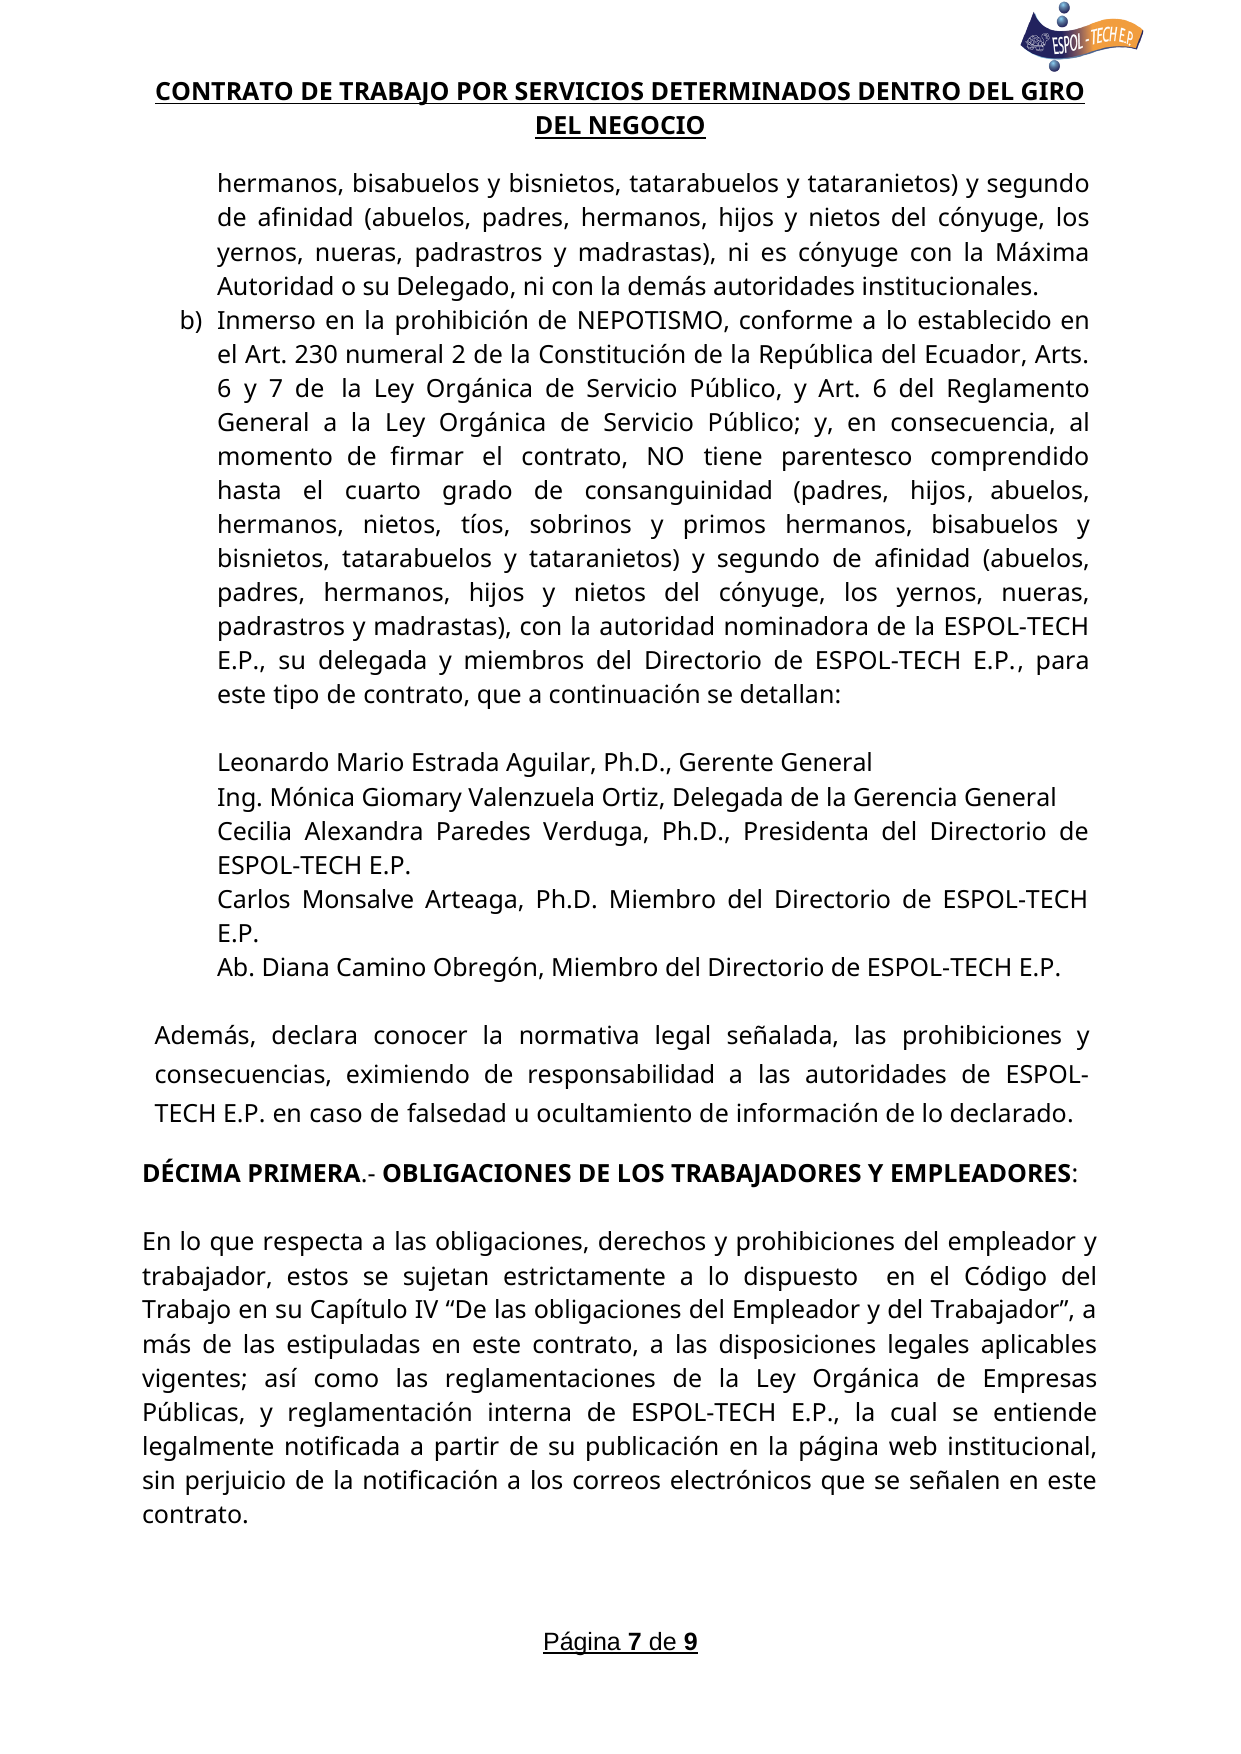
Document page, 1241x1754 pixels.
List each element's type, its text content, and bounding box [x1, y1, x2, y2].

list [179, 166, 1089, 302]
text DÉCIMA PRIMERA.- OBLIGACIONES DE LOS TRABAJADORES Y EMPLEADORES: [142, 1156, 1098, 1190]
picture [1020, 1, 1144, 72]
list Carlos Monsalve Arteaga, Ph.D. Miembro del Directorio de ESPOL-TECH E.P. [217, 881, 1089, 949]
list Inmerso en la prohibición de NEPOTISMO, conforme a lo establecido en el Art. 230 numeral 2 de la Constitución de la República del Ecuador, Arts. 6 y 7 de la Ley Orgánica de Servicio Público, y Art. 6 del Reglamento General a la Ley Orgánica de Servicio Público; y, en consecuencia, al momento de firmar el contrato, NO tiene parentesco comprendido hasta el cuarto grado de consanguinidad (padres, hijos, abuelos, hermanos, nietos, tíos, sobrinos y primos hermanos, bisabuelos y bisnietos, tatarabuelos y tataranietos) y segundo de afinidad (abuelos, padres, hermanos, hijos y nietos del cónyuge, los yernos, nueras, padrastros y madrastas), con la autoridad nominadora de la ESPOL-TECH E.P., su delegada y miembros del Directorio de ESPOL-TECH E.P., para este tipo de contrato, que a continuación se detallan: [179, 302, 1089, 711]
list Leonardo Mario Estrada Aguilar, Ph.D., Gerente General [217, 745, 1089, 779]
list Cecilia Alexandra Paredes Verduga, Ph.D., Presidenta del Directorio de ESPOL-TECH E.P. [217, 813, 1089, 881]
text En lo que respecta a las obligaciones, derechos y prohibiciones del empleador y trabajador, estos se sujetan estrictamente a lo dispuesto en el Código del Trabajo en su Capítulo IV “De las obligaciones del Empleador y del Trabajador”, a más de las estipuladas en este contrato, a las disposiciones legales aplicables vigentes; así como las reglamentaciones de la Ley Orgánica de Empresas Públicas, y reglamentación interna de ESPOL-TECH E.P., la cual se entiende legalmente notificada a partir de su publicación en la página web institucional, sin perjuicio de la notificación a los correos electrónicos que se señalen en este contrato. [142, 1224, 1098, 1531]
text Además, declara conocer la normativa legal señalada, las prohibiciones y consecuencias, eximiendo de responsabilidad a las autoridades de ESPOL-TECH E.P. en caso de falsedad u ocultamiento de información de lo declarado. [154, 1018, 1089, 1130]
list Ab. Diana Camino Obregón, Miembro del Directorio de ESPOL-TECH E.P. [217, 949, 1089, 983]
list Ing. Mónica Giomary Valenzuela Ortiz, Delegada de la Gerencia General [217, 779, 1089, 813]
